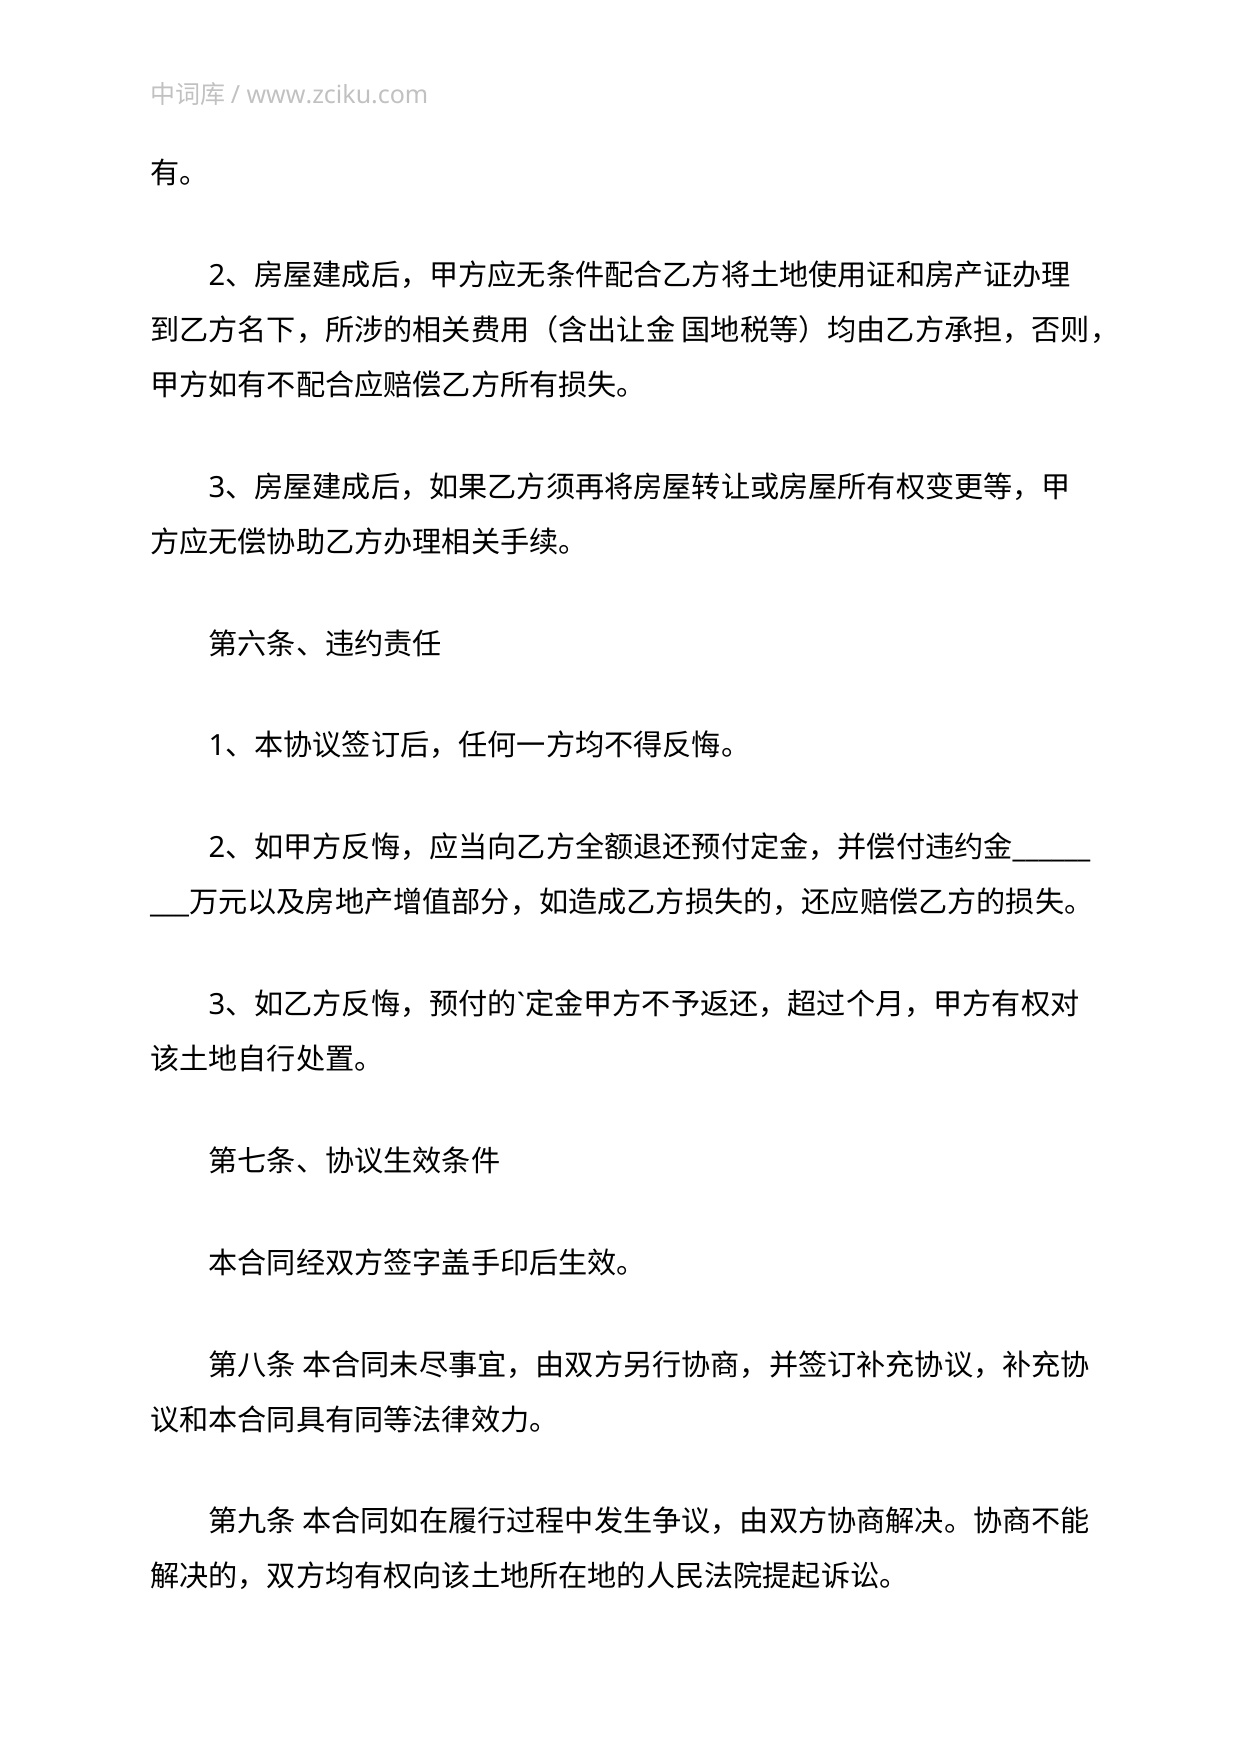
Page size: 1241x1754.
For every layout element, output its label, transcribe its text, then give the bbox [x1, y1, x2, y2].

text 第八条 本合同未尽事宜，由双方另行协商，并签订补充协议，补充协议和本合同具有同等法律效力。 [150, 1341, 1090, 1438]
text 第六条、违约责任 [150, 620, 1090, 662]
text 2、如甲方反悔，应当向乙方全额退还预付定金，并偿付违约金_________万元以及房地产增值部分，如造成乙方损失的，还应赔偿乙方的损失。 [150, 824, 1090, 921]
text 第七条、协议生效条件 [150, 1138, 1090, 1180]
text 2、房屋建成后，甲方应无条件配合乙方将土地使用证和房产证办理到乙方名下，所涉的相关费用（含出让金 国地税等）均由乙方承担，否则，甲方如有不配合应赔偿乙方所有损失。 [150, 252, 1090, 404]
text 1、本协议签订后，任何一方均不得反悔。 [150, 722, 1090, 764]
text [150, 150, 1090, 192]
text 3、房屋建成后，如果乙方须再将房屋转让或房屋所有权变更等，甲方应无偿协助乙方办理相关手续。 [150, 463, 1090, 561]
text 第九条 本合同如在履行过程中发生争议，由双方协商解决。协商不能解决的，双方均有权向该土地所在地的人民法院提起诉讼。 [150, 1498, 1090, 1595]
text 本合同经双方签字盖手印后生效。 [150, 1239, 1090, 1282]
text 3、如乙方反悔，预付的`定金甲方不予返还，超过个月，甲方有权对该土地自行处置。 [150, 981, 1090, 1078]
